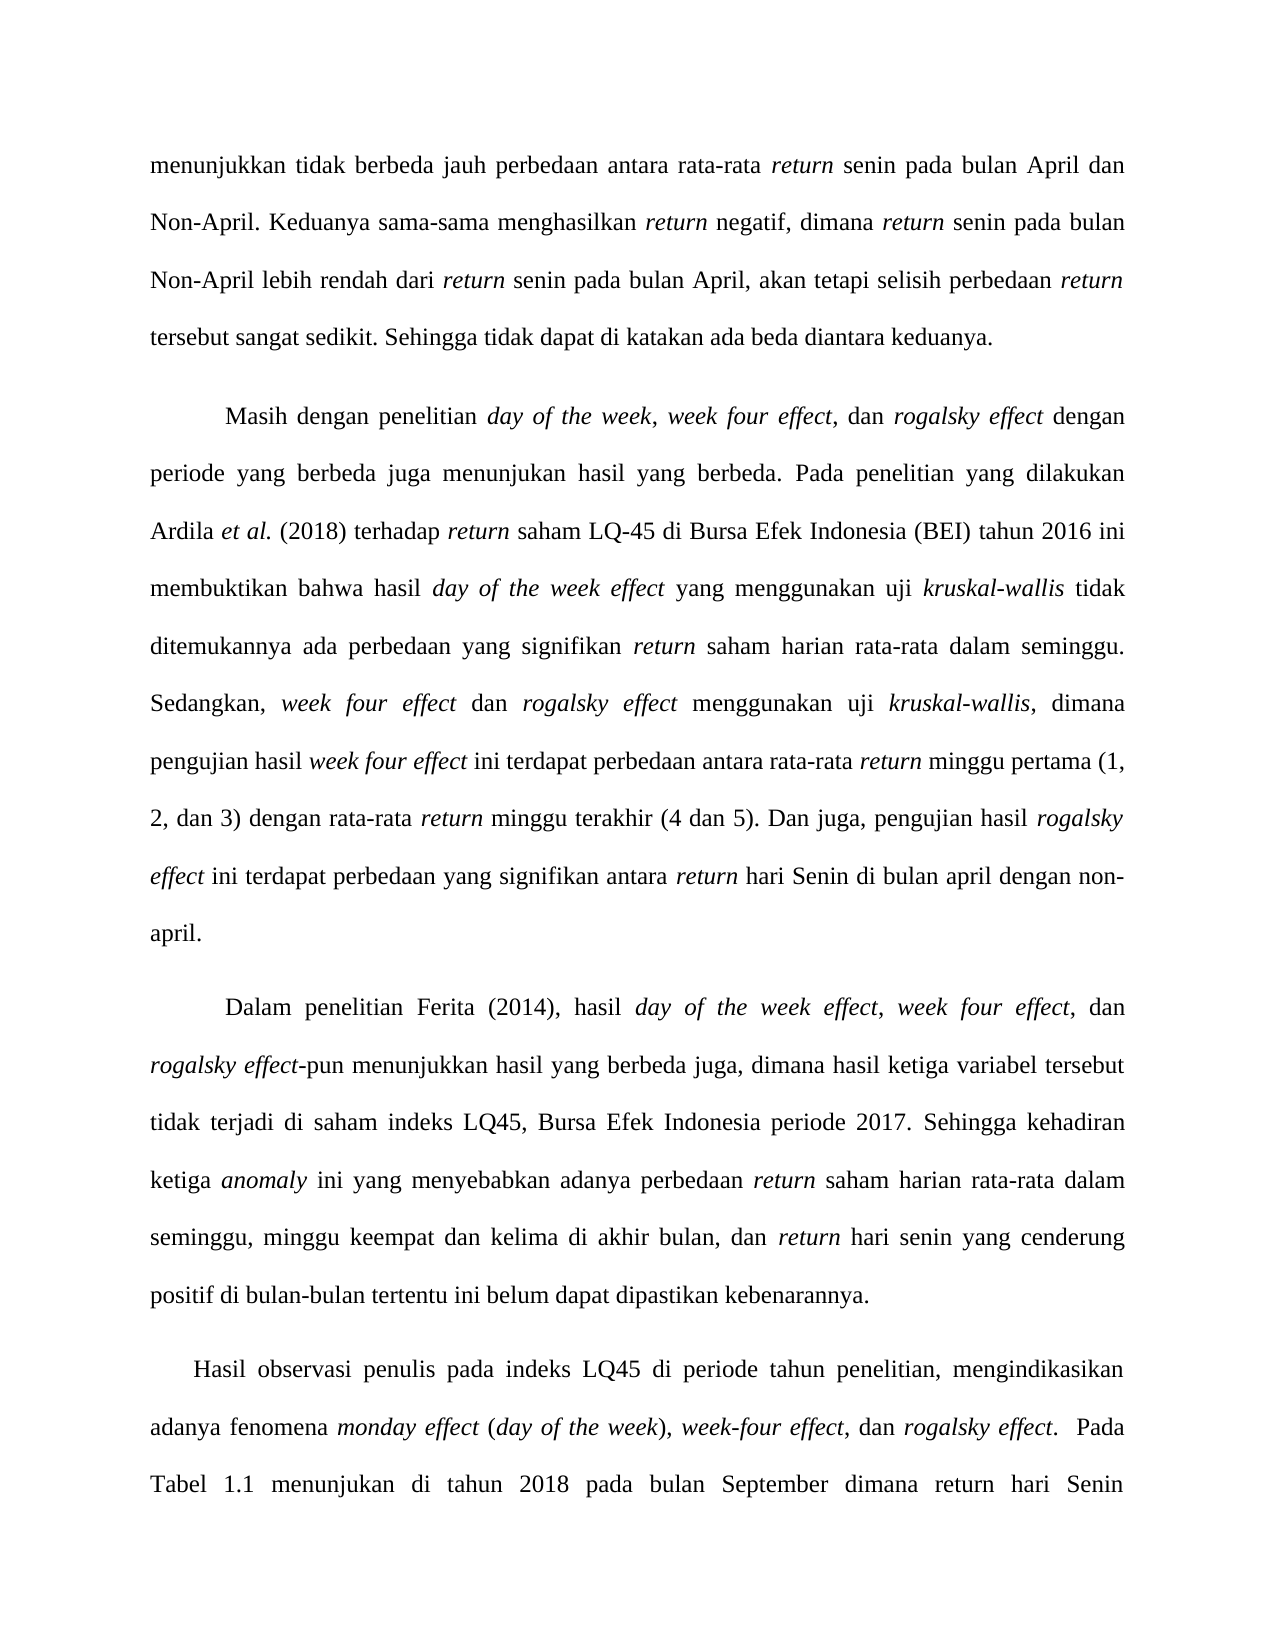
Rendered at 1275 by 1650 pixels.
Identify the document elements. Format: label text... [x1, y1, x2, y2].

text Dalam penelitian Ferita (2014), hasil day of the week effect, week four effect, dan rogalsky effect-pun menunjukkan hasil yang berbeda juga, dimana hasil ketiga variabel tersebut tidak terjadi di saham indeks LQ45, Bursa Efek Indonesia periode 2017. Sehingga kehadiran ketiga anomaly ini yang menyebabkan adanya perbedaan return saham harian rata-rata dalam seminggu, minggu keempat dan kelima di akhir bulan, dan return hari senin yang cenderung positif di bulan-bulan tertentu ini belum dapat dipastikan kebenarannya. [150, 992, 1125, 1309]
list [150, 150, 1125, 351]
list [150, 1354, 1125, 1498]
text Masih dengan penelitian day of the week, week four effect, dan rogalsky effect dengan periode yang berbeda juga menunjukan hasil yang berbeda. Pada penelitian yang dilakukan Ardila et al. (2018) terhadap return saham LQ-45 di Bursa Efek Indonesia (BEI) tahun 2016 ini membuktikan bahwa hasil day of the week effect yang menggunakan uji kruskal-wallis tidak ditemukannya ada perbedaan yang signifikan return saham harian rata-rata dalam seminggu. Sedangkan, week four effect dan rogalsky effect menggunakan uji kruskal-wallis, dimana pengujian hasil week four effect ini terdapat perbedaan antara rata-rata return minggu pertama (1, 2, dan 3) dengan rata-rata return minggu terakhir (4 dan 5). Dan juga, pengujian hasil rogalsky effect ini terdapat perbedaan yang signifikan antara return hari Senin di bulan april dengan non-april. [150, 401, 1125, 947]
